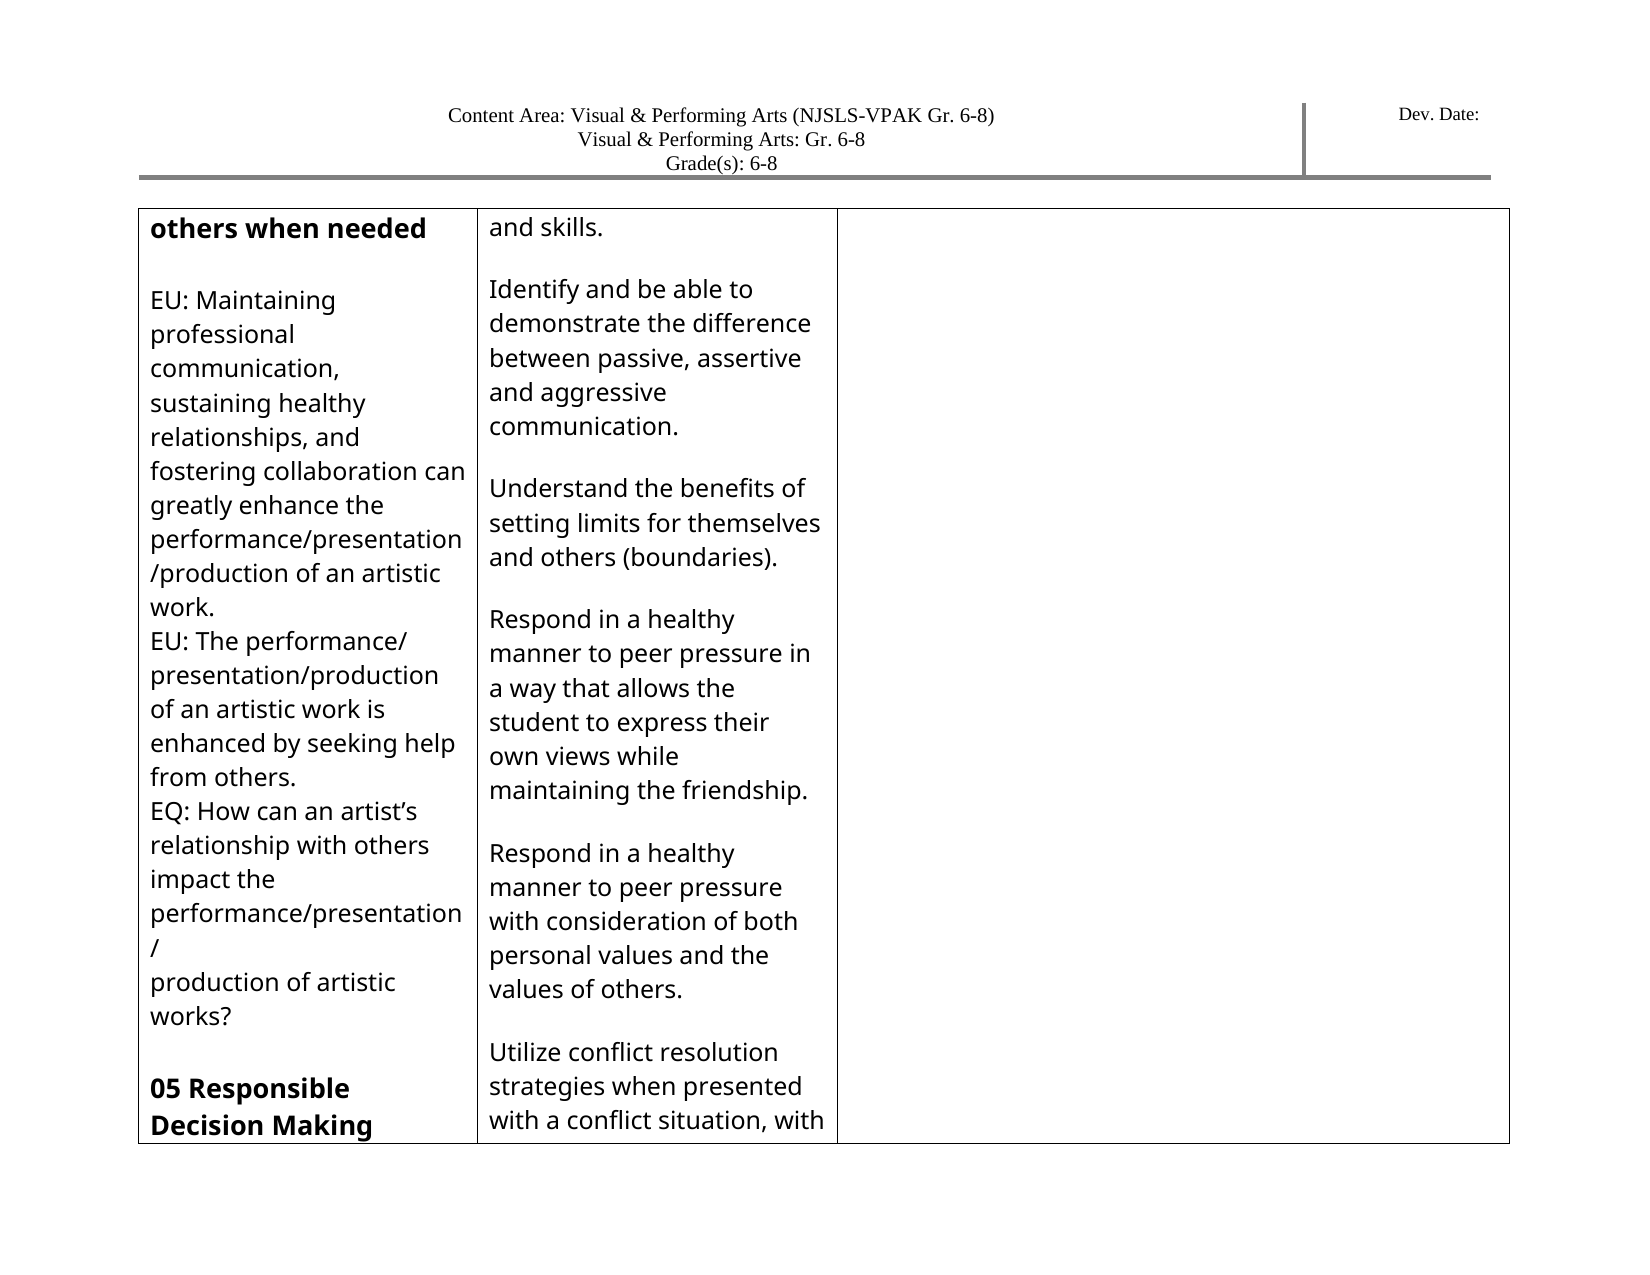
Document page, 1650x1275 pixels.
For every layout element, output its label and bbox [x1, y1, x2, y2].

table_cell [139, 209, 477, 1143]
table_cell [478, 209, 837, 1143]
